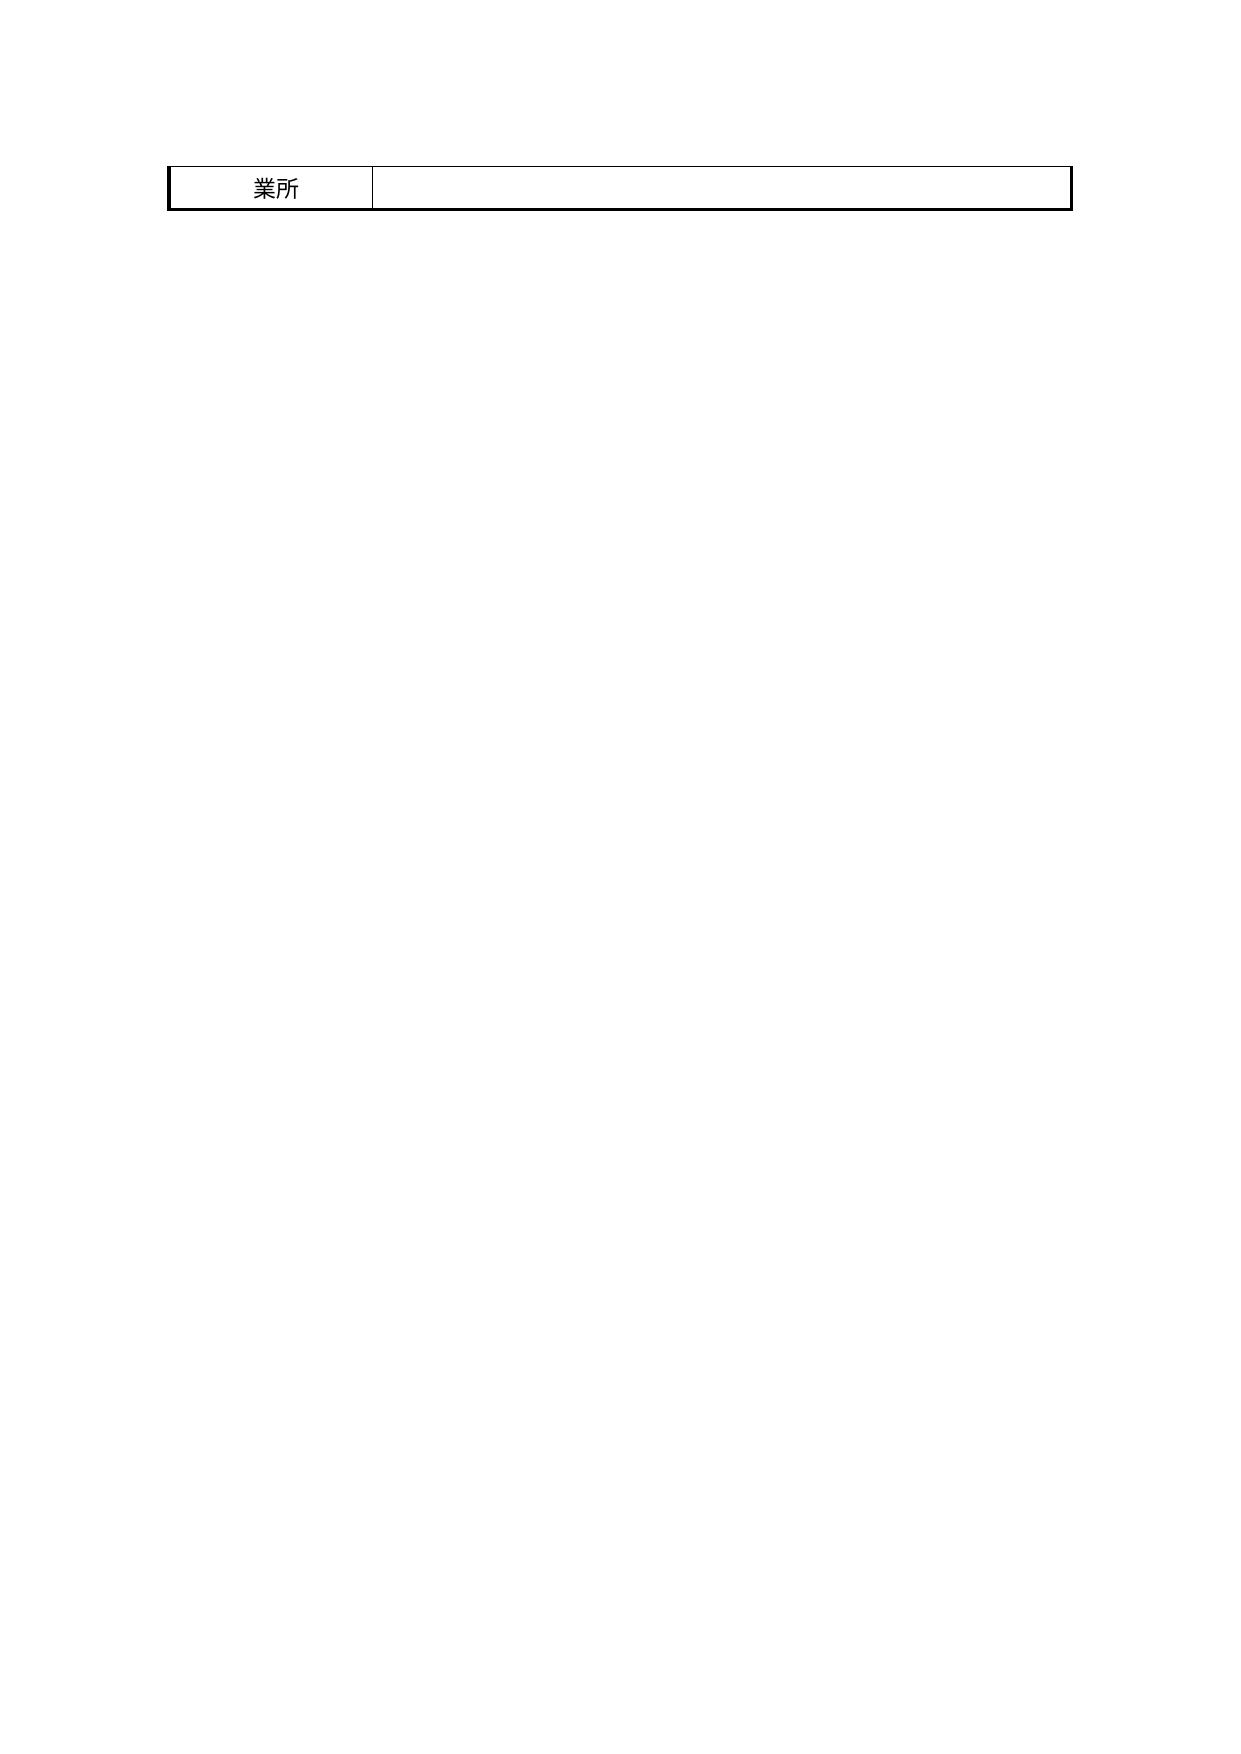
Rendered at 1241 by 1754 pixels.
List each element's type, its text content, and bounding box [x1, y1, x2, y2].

table_cell 湖南市に一番近い支店および営業所 [171, 167, 372, 208]
table_cell 〒 [373, 167, 1070, 208]
